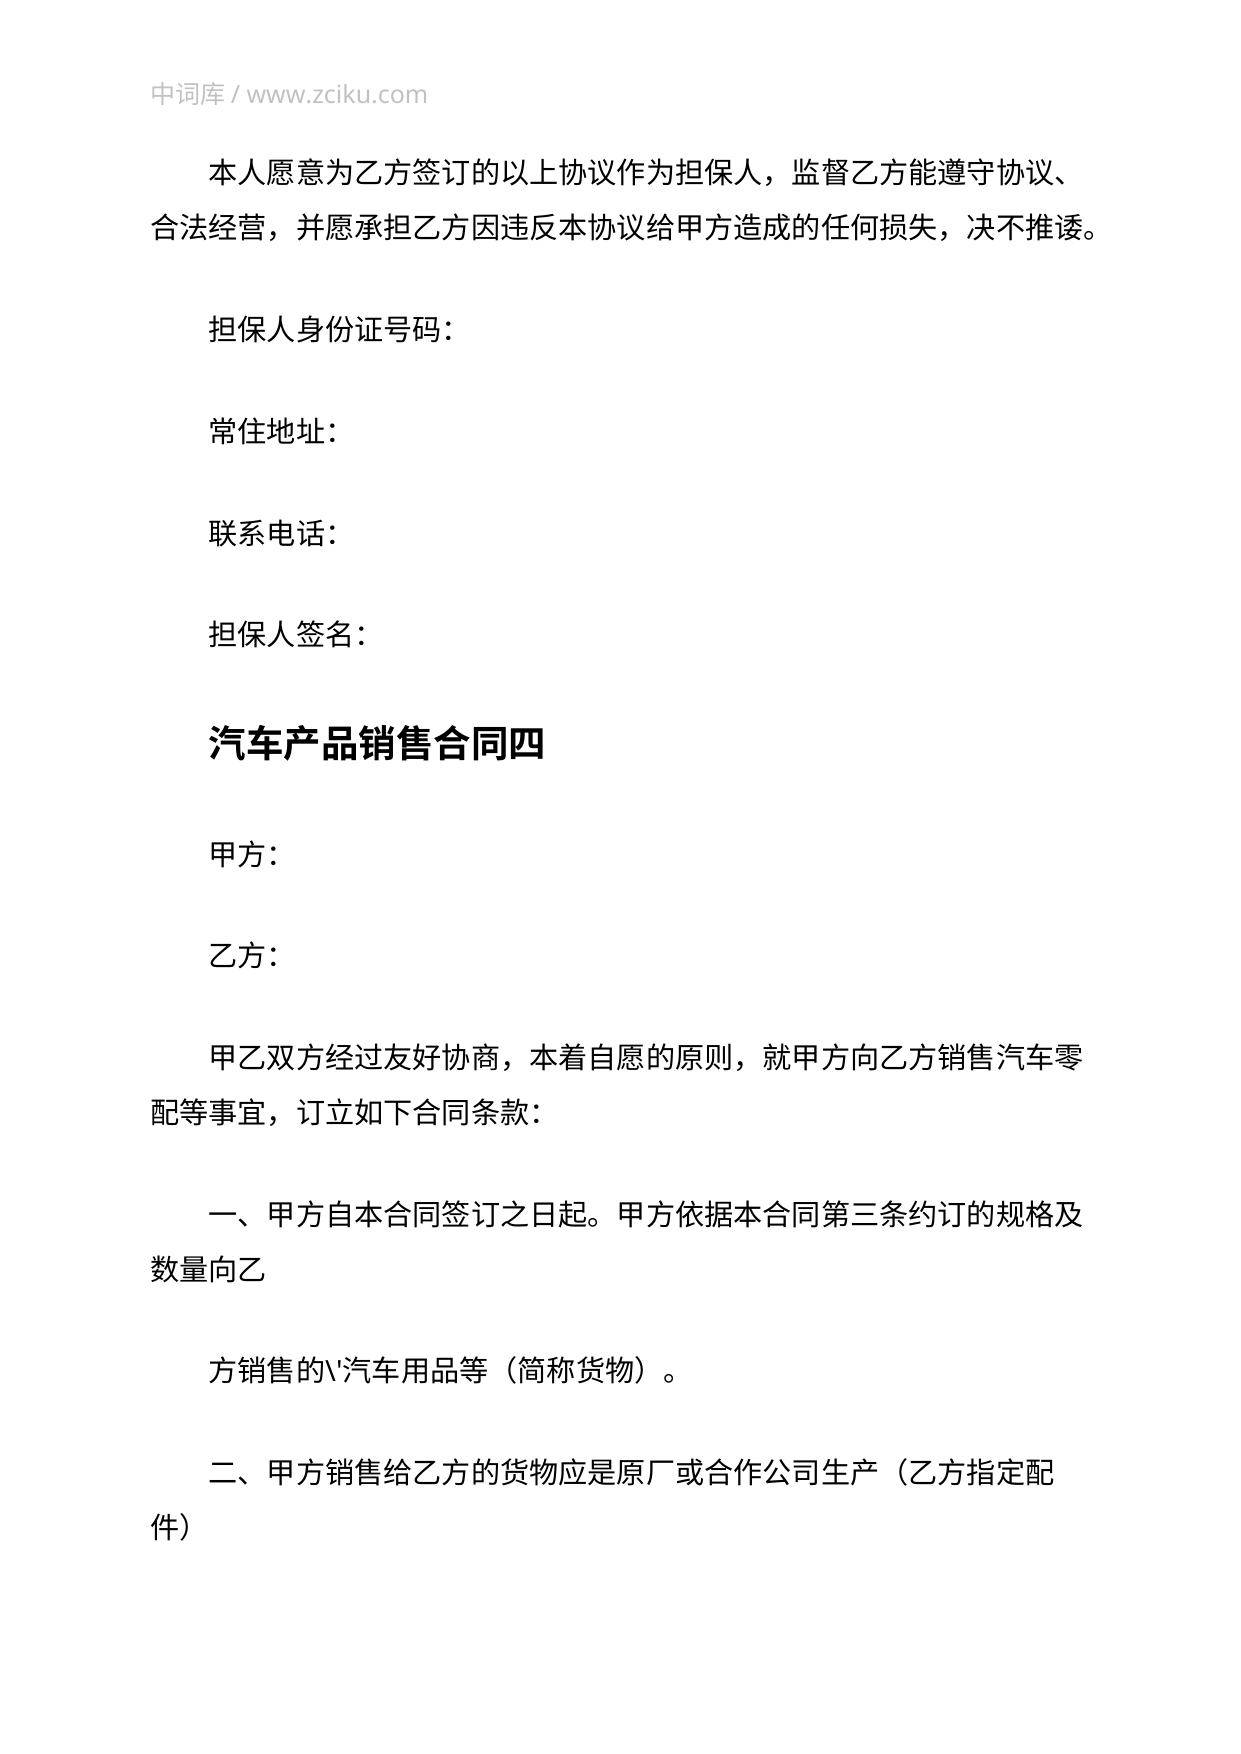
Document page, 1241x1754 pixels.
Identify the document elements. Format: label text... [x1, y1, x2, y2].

text 担保人身份证号码： [150, 307, 1090, 349]
text 汽车产品销售合同四 [150, 714, 1090, 768]
text 甲乙双方经过友好协商，本着自愿的原则，就甲方向乙方销售汽车零配等事宜，订立如下合同条款： [150, 1035, 1090, 1132]
text 一、甲方自本合同签订之日起。甲方依据本合同第三条约订的规格及数量向乙 [150, 1191, 1090, 1288]
text 常住地址： [150, 408, 1090, 451]
text 二、甲方销售给乙方的货物应是原厂或合作公司生产（乙方指定配件） [150, 1450, 1090, 1547]
text 联系电话： [150, 510, 1090, 552]
text 乙方： [150, 933, 1090, 975]
text 甲方： [150, 831, 1090, 873]
text 担保人签名： [150, 612, 1090, 654]
text 方销售的\'汽车用品等（简称货物）。 [150, 1348, 1090, 1390]
text 本人愿意为乙方签订的以上协议作为担保人，监督乙方能遵守协议、合法经营，并愿承担乙方因违反本协议给甲方造成的任何损失，决不推诿。 [150, 150, 1090, 247]
